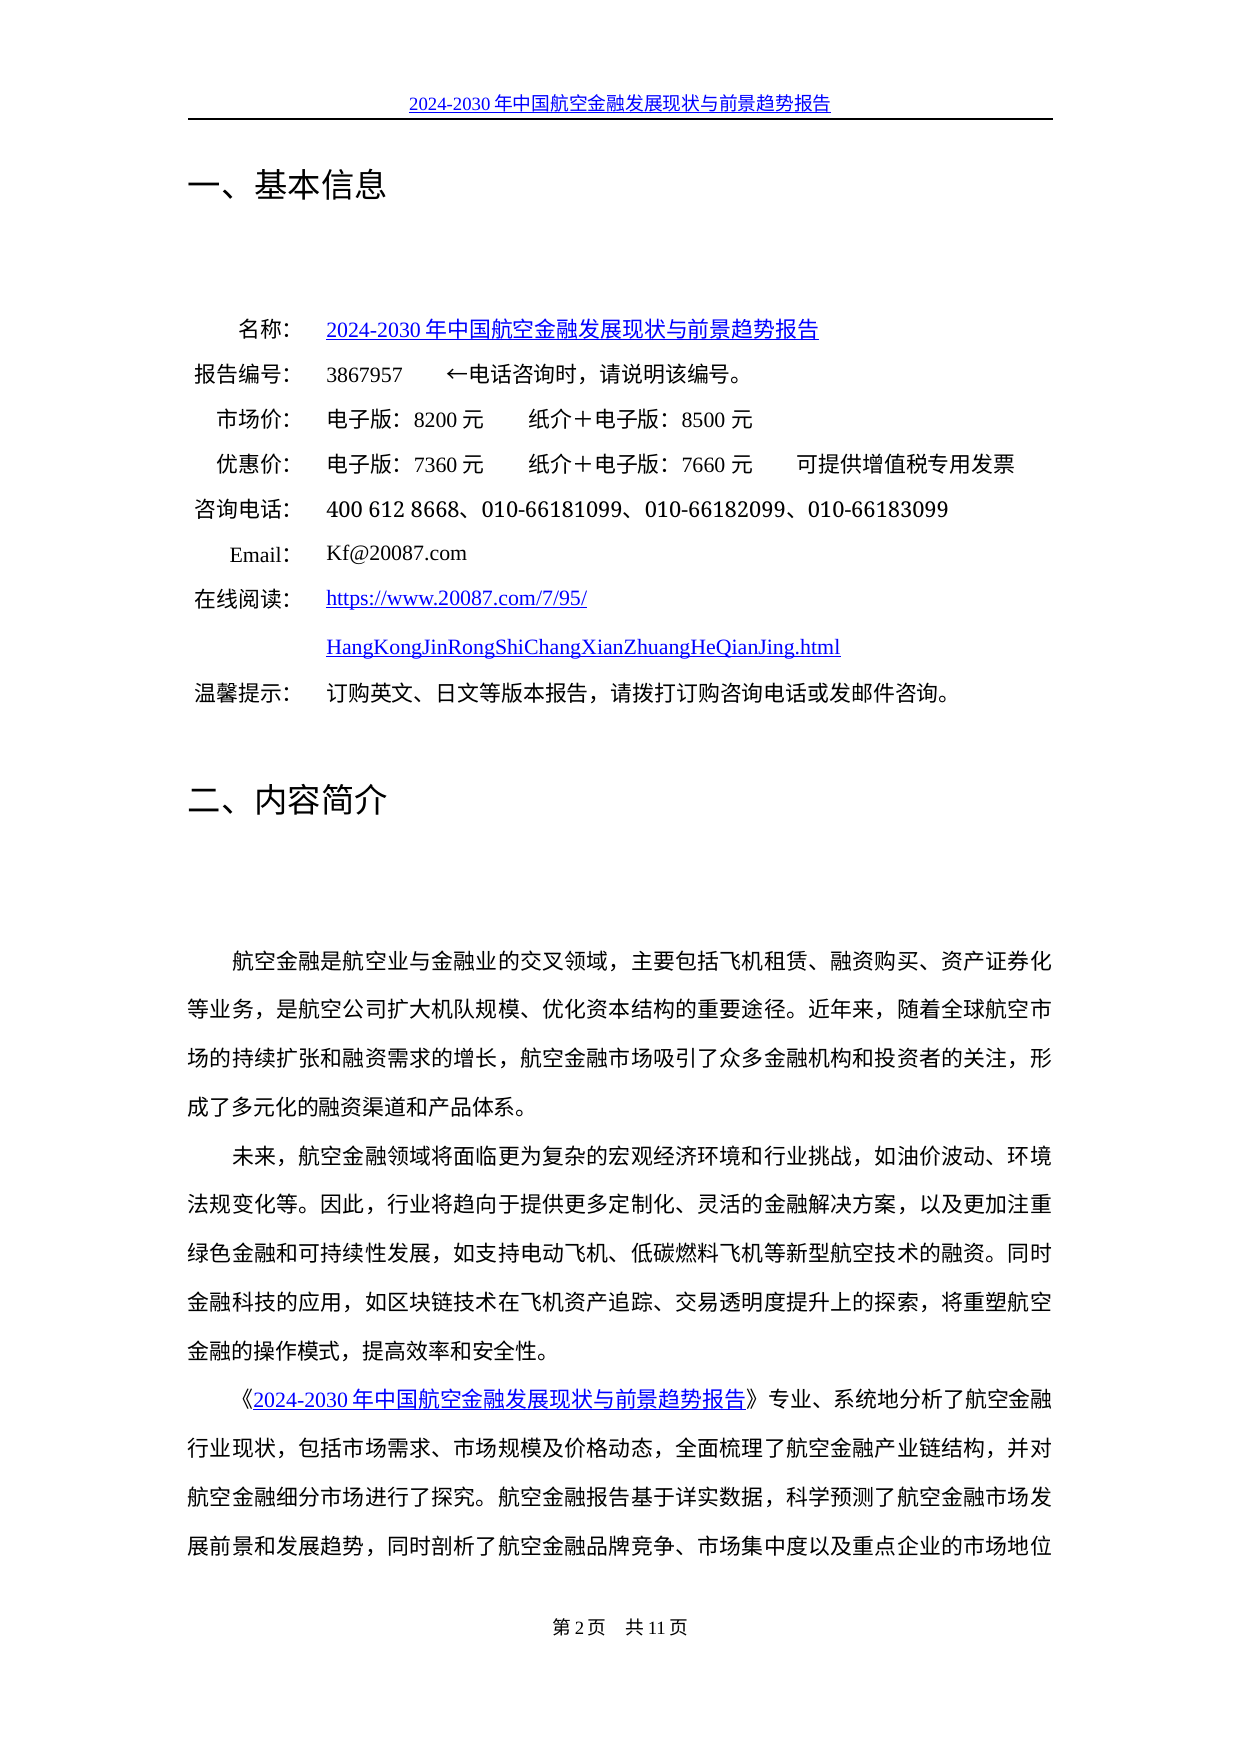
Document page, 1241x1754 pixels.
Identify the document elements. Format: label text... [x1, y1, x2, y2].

table_cell Email： [167, 537, 315, 582]
table_cell 在线阅读： [167, 582, 315, 675]
table_header 2024-2030年中国航空金融发展现状与前景趋势报告 [315, 312, 1073, 357]
table_cell 优惠价： [167, 447, 315, 492]
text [187, 943, 1053, 1561]
title 二、内容简介 [187, 766, 1053, 831]
table_header 名称： [167, 312, 315, 357]
title 一、基本信息 [187, 150, 1053, 215]
table_cell [315, 582, 1073, 675]
table_cell Kf@20087.com [315, 537, 1073, 582]
table_cell 市场价： [167, 402, 315, 447]
table_cell 温馨提示： [167, 675, 315, 720]
table_cell 电子版：8200 元 纸介＋电子版：8500 元 [315, 402, 1073, 447]
table_cell 400 612 8668、010-66181099、010-66182099、010-66183099 [315, 492, 1073, 537]
table_cell 订购英文、日文等版本报告，请拨打订购咨询电话或发邮件咨询。 [315, 675, 1073, 720]
table_cell 3867957 ←电话咨询时，请说明该编号。 [315, 357, 1073, 402]
table_cell 报告编号： [167, 357, 315, 402]
table_cell 电子版：7360 元 纸介＋电子版：7660 元 可提供增值税专用发票 [315, 447, 1073, 492]
table_cell 咨询电话： [167, 492, 315, 537]
